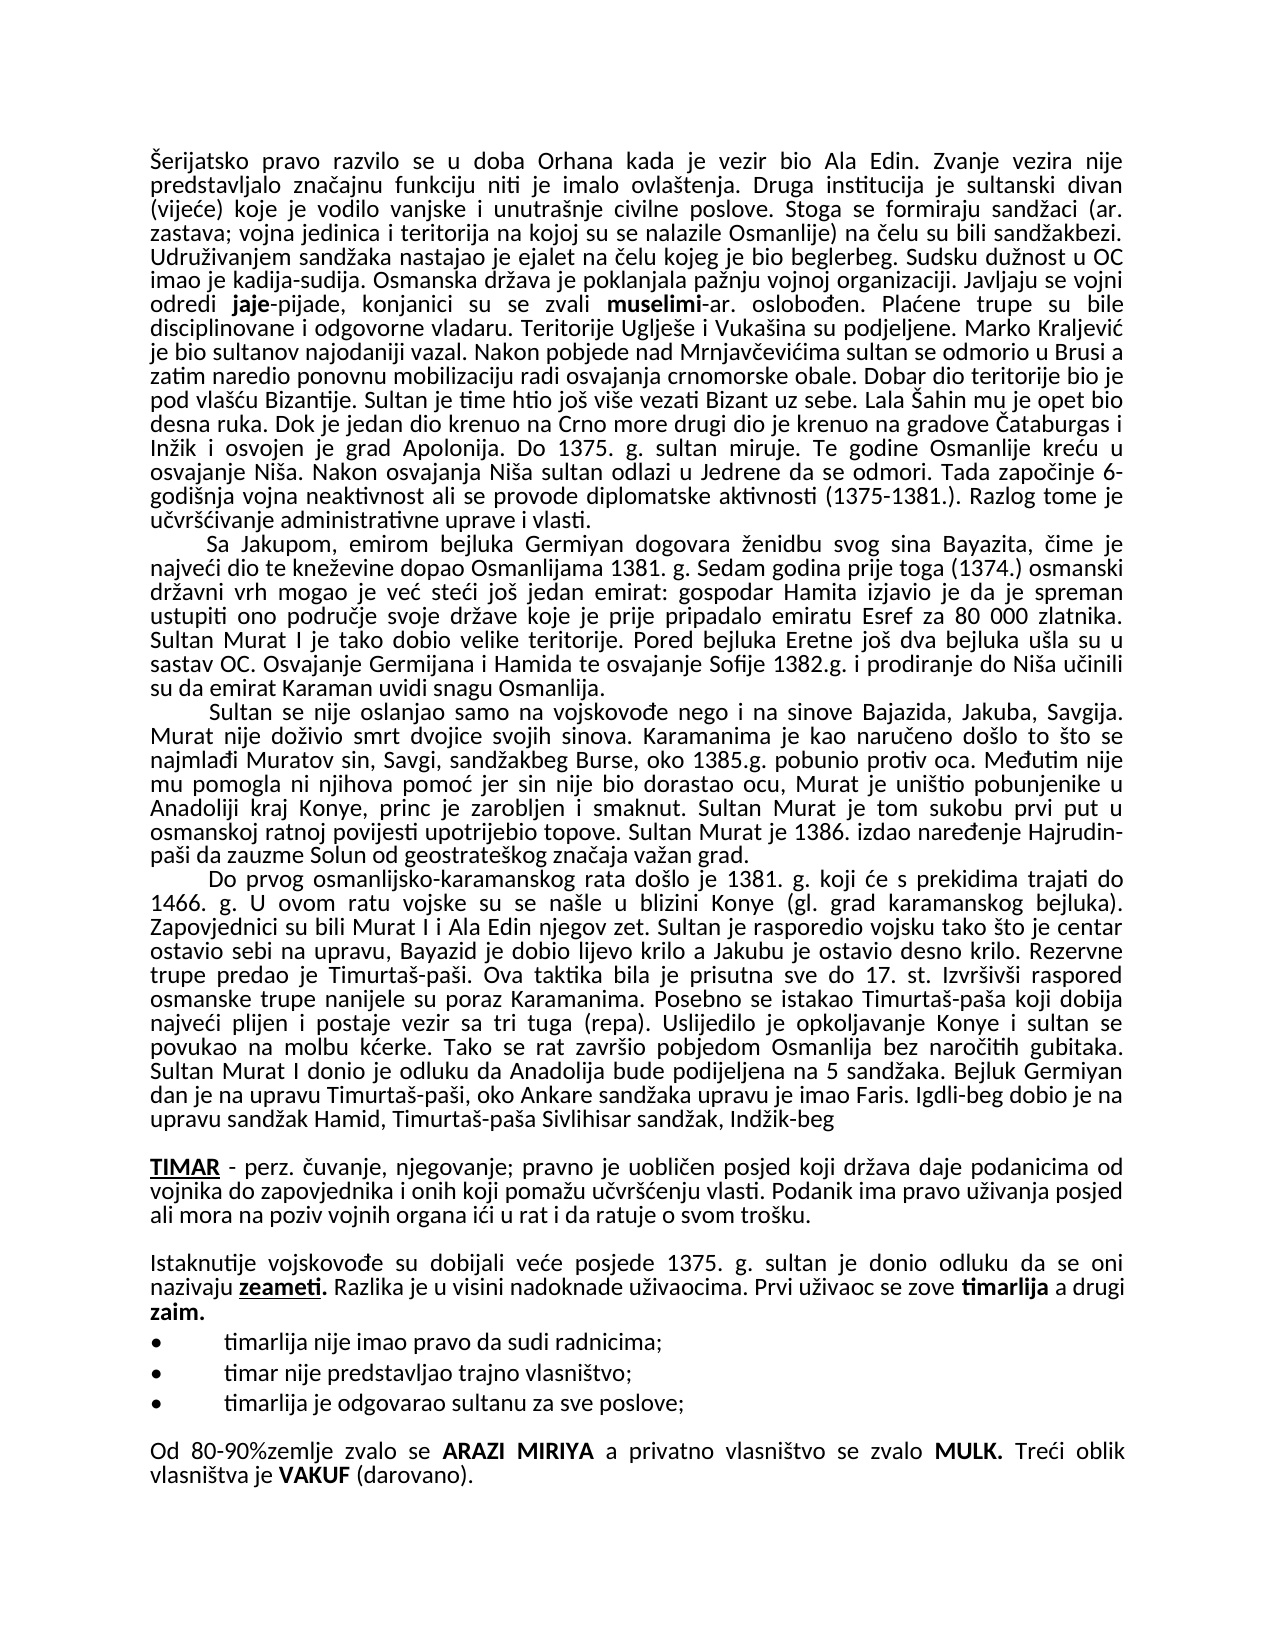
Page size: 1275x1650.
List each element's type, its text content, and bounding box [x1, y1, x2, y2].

text TIMAR - perz. čuvanje, njegovanje; pravno je uobličen posjed koji država daje podanicima od vojnika do zapovjednika i onih koji pomažu učvršćenju vlasti. Podanik ima pravo uživanja posjed ali mora na poziv vojnih organa ići u rat i da ratuje o svom trošku. [150, 1156, 1125, 1228]
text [150, 150, 1125, 533]
list timarlija je odgovarao sultanu za sve poslove; [150, 1387, 1125, 1418]
text Do prvog osmanlijsko-karamanskog rata došlo je 1381. g. koji će s prekidima trajati do 1466. g. U ovom ratu vojske su se našle u blizini Konye (gl. grad karamanskog bejluka). Zapovjednici su bili Murat I i Ala Edin njegov zet. Sultan je rasporedio vojsku tako što je centar ostavio sebi na upravu, Bayazid je dobio lijevo krilo a Jakubu je ostavio desno krilo. Rezervne trupe predao je Timurtaš-paši. Ova taktika bila je prisutna sve do 17. st. Izvršivši raspored osmanske trupe nanijele su poraz Karamanima. Posebno se istakao Timurtaš-paša koji dobija najveći plijen i postaje vezir sa tri tuga (repa). Uslijedilo je opkoljavanje Konye i sultan se povukao na molbu kćerke. Tako se rat završio pobjedom Osmanlija bez naročitih gubitaka. Sultan Murat I donio je odluku da Anadolija bude podijeljena na 5 sandžaka. Bejluk Germiyan dan je na upravu Timurtaš-paši, oko Ankare sandžaka upravu je imao Faris. Igdli-beg dobio je na upravu sandžak Hamid, Timurtaš-paša Sivlihisar sandžak, Indžik-beg [150, 869, 1125, 1132]
text Istaknutije vojskovođe su dobijali veće posjede 1375. g. sultan je donio odluku da se oni nazivaju zeameti. Razlika je u visini nadoknade uživaocima. Prvi uživaoc se zove timarlija a drugi zaim. [150, 1252, 1125, 1325]
text Od 80-90%zemlje zvalo se ARAZI MIRIYA a privatno vlasništvo se zvalo MULK. Treći oblik vlasništva je VAKUF (darovano). [150, 1440, 1125, 1488]
text Sultan se nije oslanjao samo na vojskovođe nego i na sinove Bajazida, Jakuba, Savgija. Murat nije doživio smrt dvojice svojih sinova. Karamanima je kao naručeno došlo to što se najmlađi Muratov sin, Savgi, sandžakbeg Burse, oko 1385.g. pobunio protiv oca. Međutim nije mu pomogla ni njihova pomoć jer sin nije bio dorastao ocu, Murat je uništio pobunjenike u Anadoliji kraj Konye, princ je zarobljen i smaknut. Sultan Murat je tom sukobu prvi put u osmanskoj ratnoj povijesti upotrijebio topove. Sultan Murat je 1386. izdao naređenje Hajrudin-paši da zauzme Solun od geostrateškog značaja važan grad. [150, 701, 1125, 869]
list timar nije predstavljao trajno vlasništvo; [150, 1357, 1125, 1387]
list timarlija nije imao pravo da sudi radnicima; [150, 1326, 1125, 1357]
text Sa Jakupom, emirom bejluka Germiyan dogovara ženidbu svog sina Bayazita, čime je najveći dio te kneževine dopao Osmanlijama 1381. g. Sedam godina prije toga (1374.) osmanski državni vrh mogao je već steći još jedan emirat: gospodar Hamita izjavio je da je spreman ustupiti ono područje svoje države koje je prije pripadalo emiratu Esref za 80 000 zlatnika. Sultan Murat I je tako dobio velike teritorije. Pored bejluka Eretne još dva bejluka ušla su u sastav OC. Osvajanje Germijana i Hamida te osvajanje Sofije 1382.g. i prodiranje do Niša učinili su da emirat Karaman uvidi snagu Osmanlija. [150, 533, 1125, 701]
